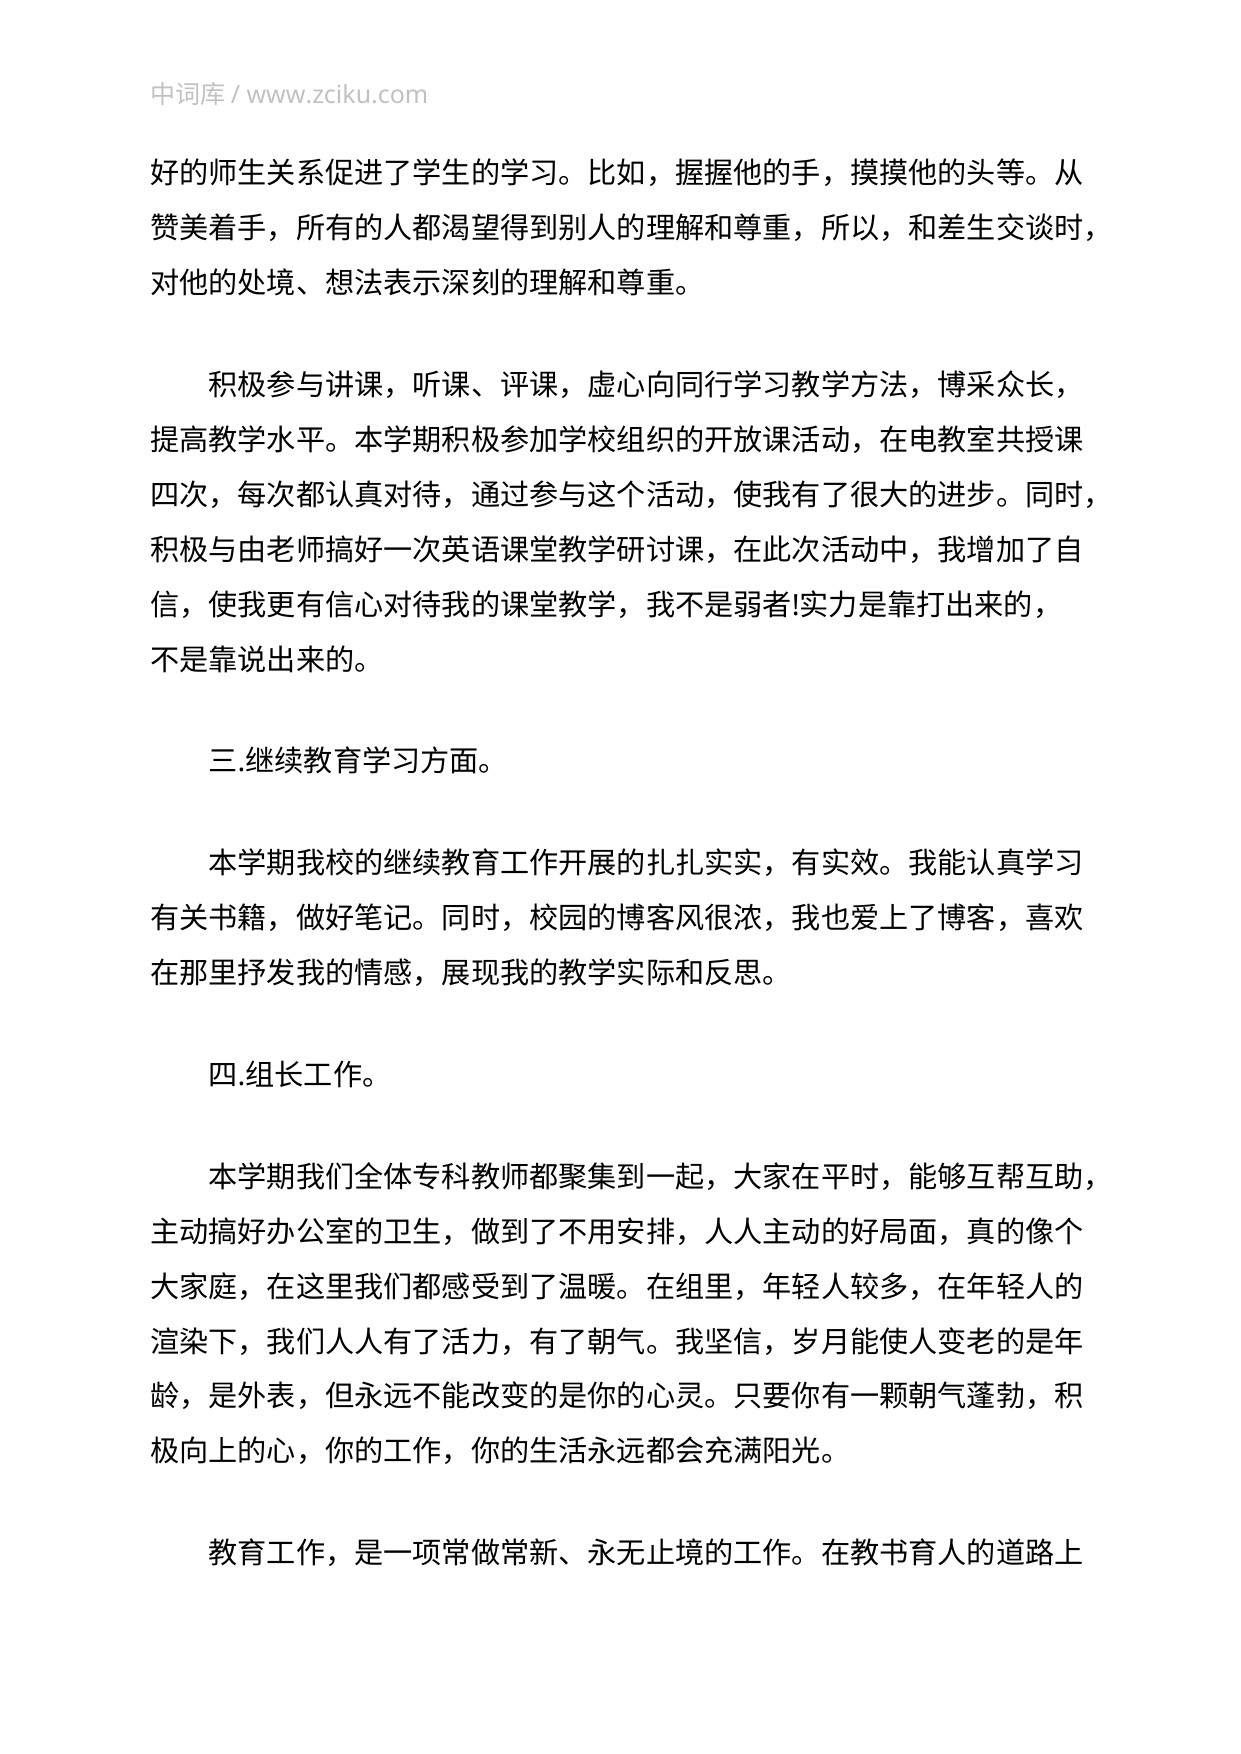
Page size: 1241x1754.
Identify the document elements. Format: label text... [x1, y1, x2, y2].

text 三.继续教育学习方面。 [150, 738, 1090, 780]
text 积极参与讲课，听课、评课，虚心向同行学习教学方法，博采众长，提高教学水平。本学期积极参加学校组织的开放课活动，在电教室共授课四次，每次都认真对待，通过参与这个活动，使我有了很大的进步。同时，积极与由老师搞好一次英语课堂教学研讨课，在此次活动中，我增加了自信，使我更有信心对待我的课堂教学，我不是弱者!实力是靠打出来的，不是靠说出来的。 [150, 362, 1090, 678]
text 本学期我们全体专科教师都聚集到一起，大家在平时，能够互帮互助，主动搞好办公室的卫生，做到了不用安排，人人主动的好局面，真的像个大家庭，在这里我们都感受到了温暖。在组里，年轻人较多，在年轻人的渲染下，我们人人有了活力，有了朝气。我坚信，岁月能使人变老的是年龄，是外表，但永远不能改变的是你的心灵。只要你有一颗朝气蓬勃，积极向上的心，你的工作，你的生活永远都会充满阳光。 [150, 1153, 1090, 1470]
text 本学期我校的继续教育工作开展的扎扎实实，有实效。我能认真学习有关书籍，做好笔记。同时，校园的博客风很浓，我也爱上了博客，喜欢在那里抒发我的情感，展现我的教学实际和反思。 [150, 840, 1090, 992]
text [150, 1530, 1090, 1572]
text 四.组长工作。 [150, 1051, 1090, 1094]
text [150, 150, 1090, 302]
